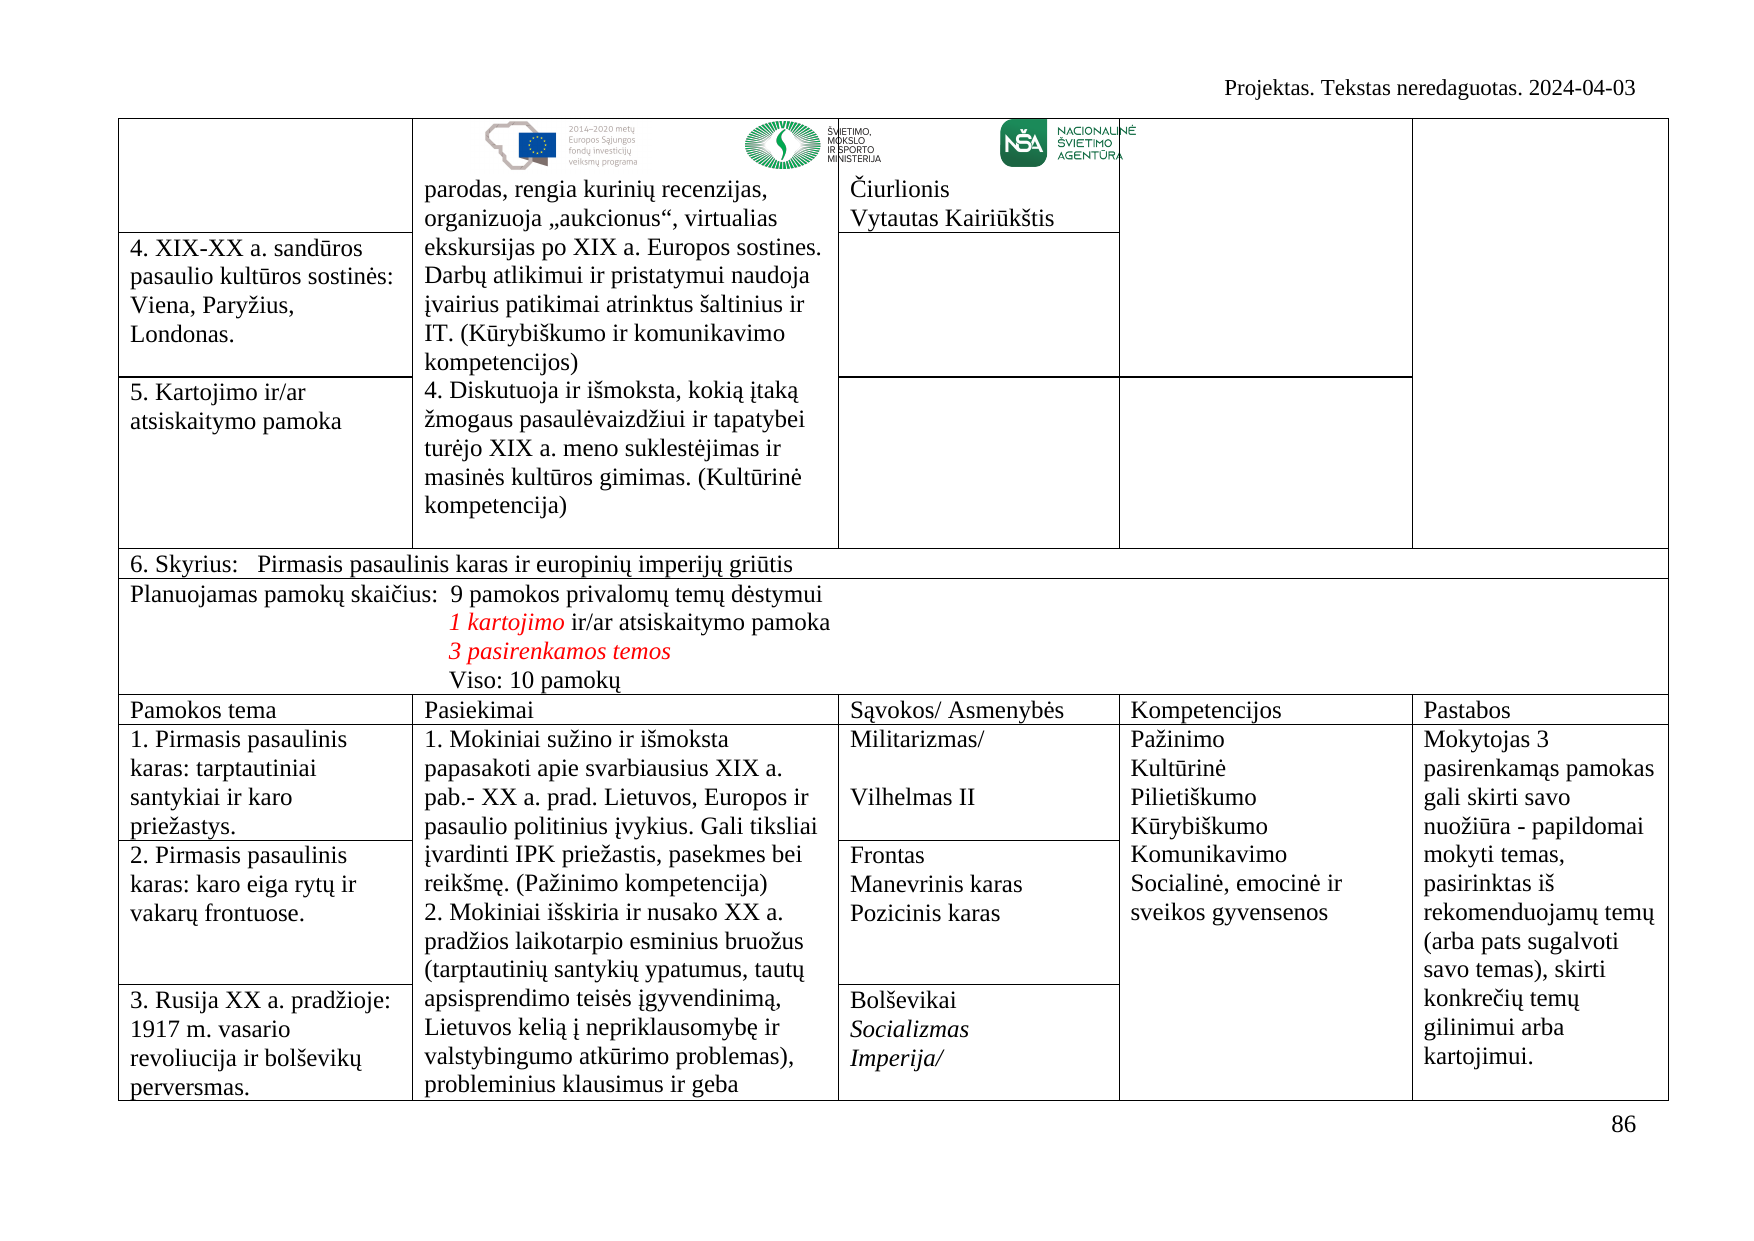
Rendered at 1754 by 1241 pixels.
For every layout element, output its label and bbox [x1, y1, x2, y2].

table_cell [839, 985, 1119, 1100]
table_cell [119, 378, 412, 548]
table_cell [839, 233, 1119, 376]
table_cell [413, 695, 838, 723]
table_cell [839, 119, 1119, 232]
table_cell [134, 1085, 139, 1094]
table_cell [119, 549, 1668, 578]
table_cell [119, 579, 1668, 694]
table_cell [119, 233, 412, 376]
picture [1120, 119, 1136, 167]
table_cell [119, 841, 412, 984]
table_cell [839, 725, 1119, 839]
picture [470, 119, 652, 174]
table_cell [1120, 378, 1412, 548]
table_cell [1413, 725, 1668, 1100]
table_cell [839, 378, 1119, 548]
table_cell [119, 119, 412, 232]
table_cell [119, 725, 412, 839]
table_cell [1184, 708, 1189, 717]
picture [745, 121, 838, 169]
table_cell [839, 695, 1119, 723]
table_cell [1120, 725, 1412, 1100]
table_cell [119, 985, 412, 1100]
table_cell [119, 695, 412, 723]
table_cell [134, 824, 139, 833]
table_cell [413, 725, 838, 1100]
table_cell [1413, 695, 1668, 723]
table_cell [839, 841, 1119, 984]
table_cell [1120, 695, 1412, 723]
